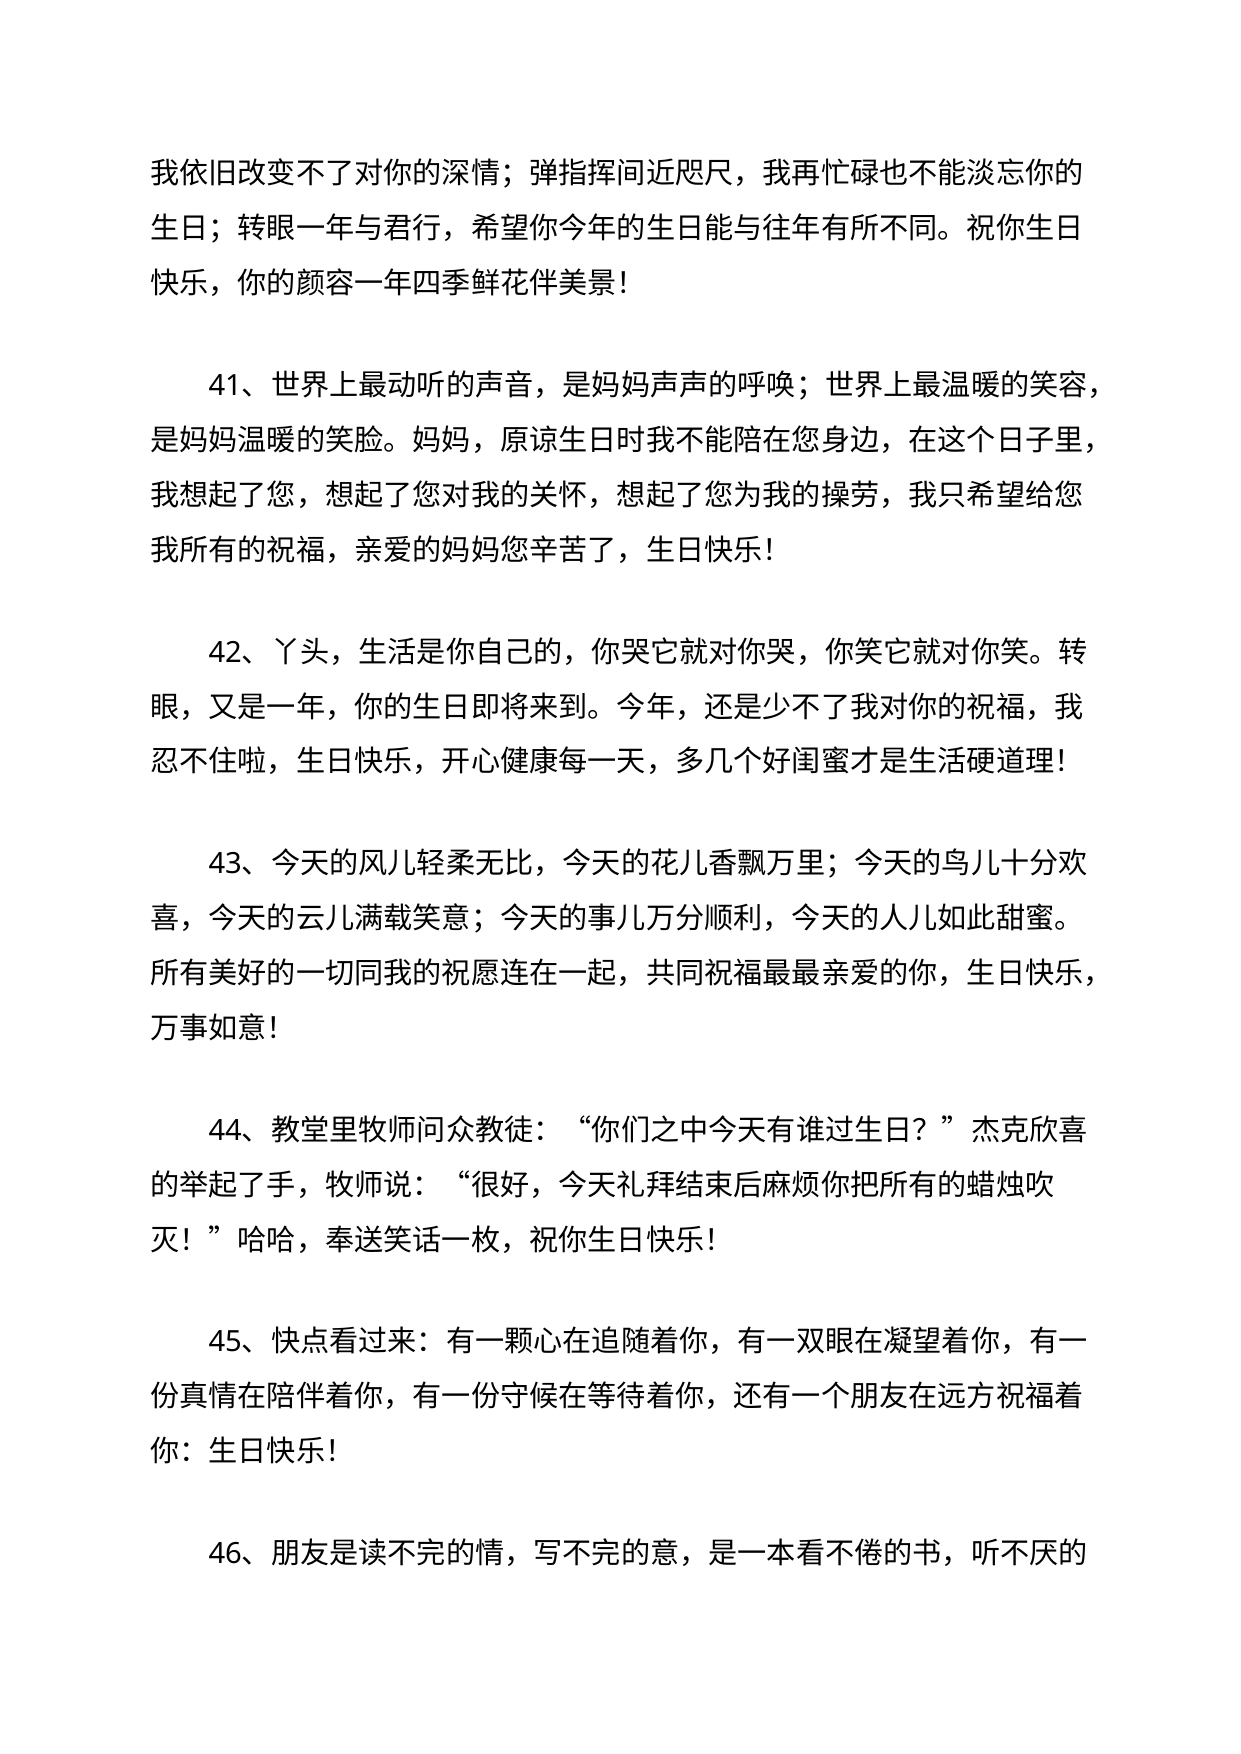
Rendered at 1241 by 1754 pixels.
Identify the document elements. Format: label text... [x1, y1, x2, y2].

text 41、世界上最动听的声音，是妈妈声声的呼唤；世界上最温暖的笑容，是妈妈温暖的笑脸。妈妈，原谅生日时我不能陪在您身边，在这个日子里，我想起了您，想起了您对我的关怀，想起了您为我的操劳，我只希望给您我所有的祝福，亲爱的妈妈您辛苦了，生日快乐！ [150, 362, 1090, 569]
text 43、今天的风儿轻柔无比，今天的花儿香飘万里；今天的鸟儿十分欢喜，今天的云儿满载笑意；今天的事儿万分顺利，今天的人儿如此甜蜜。所有美好的一切同我的祝愿连在一起，共同祝福最最亲爱的你，生日快乐，万事如意！ [150, 840, 1090, 1047]
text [150, 1530, 1090, 1572]
text 45、快点看过来：有一颗心在追随着你，有一双眼在凝望着你，有一份真情在陪伴着你，有一份守候在等待着你，还有一个朋友在远方祝福着你：生日快乐！ [150, 1318, 1090, 1470]
text 44、教堂里牧师问众教徒：“你们之中今天有谁过生日？”杰克欣喜的举起了手，牧师说：“很好，今天礼拜结束后麻烦你把所有的蜡烛吹灭！”哈哈，奉送笑话一枚，祝你生日快乐！ [150, 1106, 1090, 1258]
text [150, 150, 1090, 302]
text 42、丫头，生活是你自己的，你哭它就对你哭，你笑它就对你笑。转眼，又是一年，你的生日即将来到。今年，还是少不了我对你的祝福，我忍不住啦，生日快乐，开心健康每一天，多几个好闺蜜才是生活硬道理！ [150, 628, 1090, 780]
